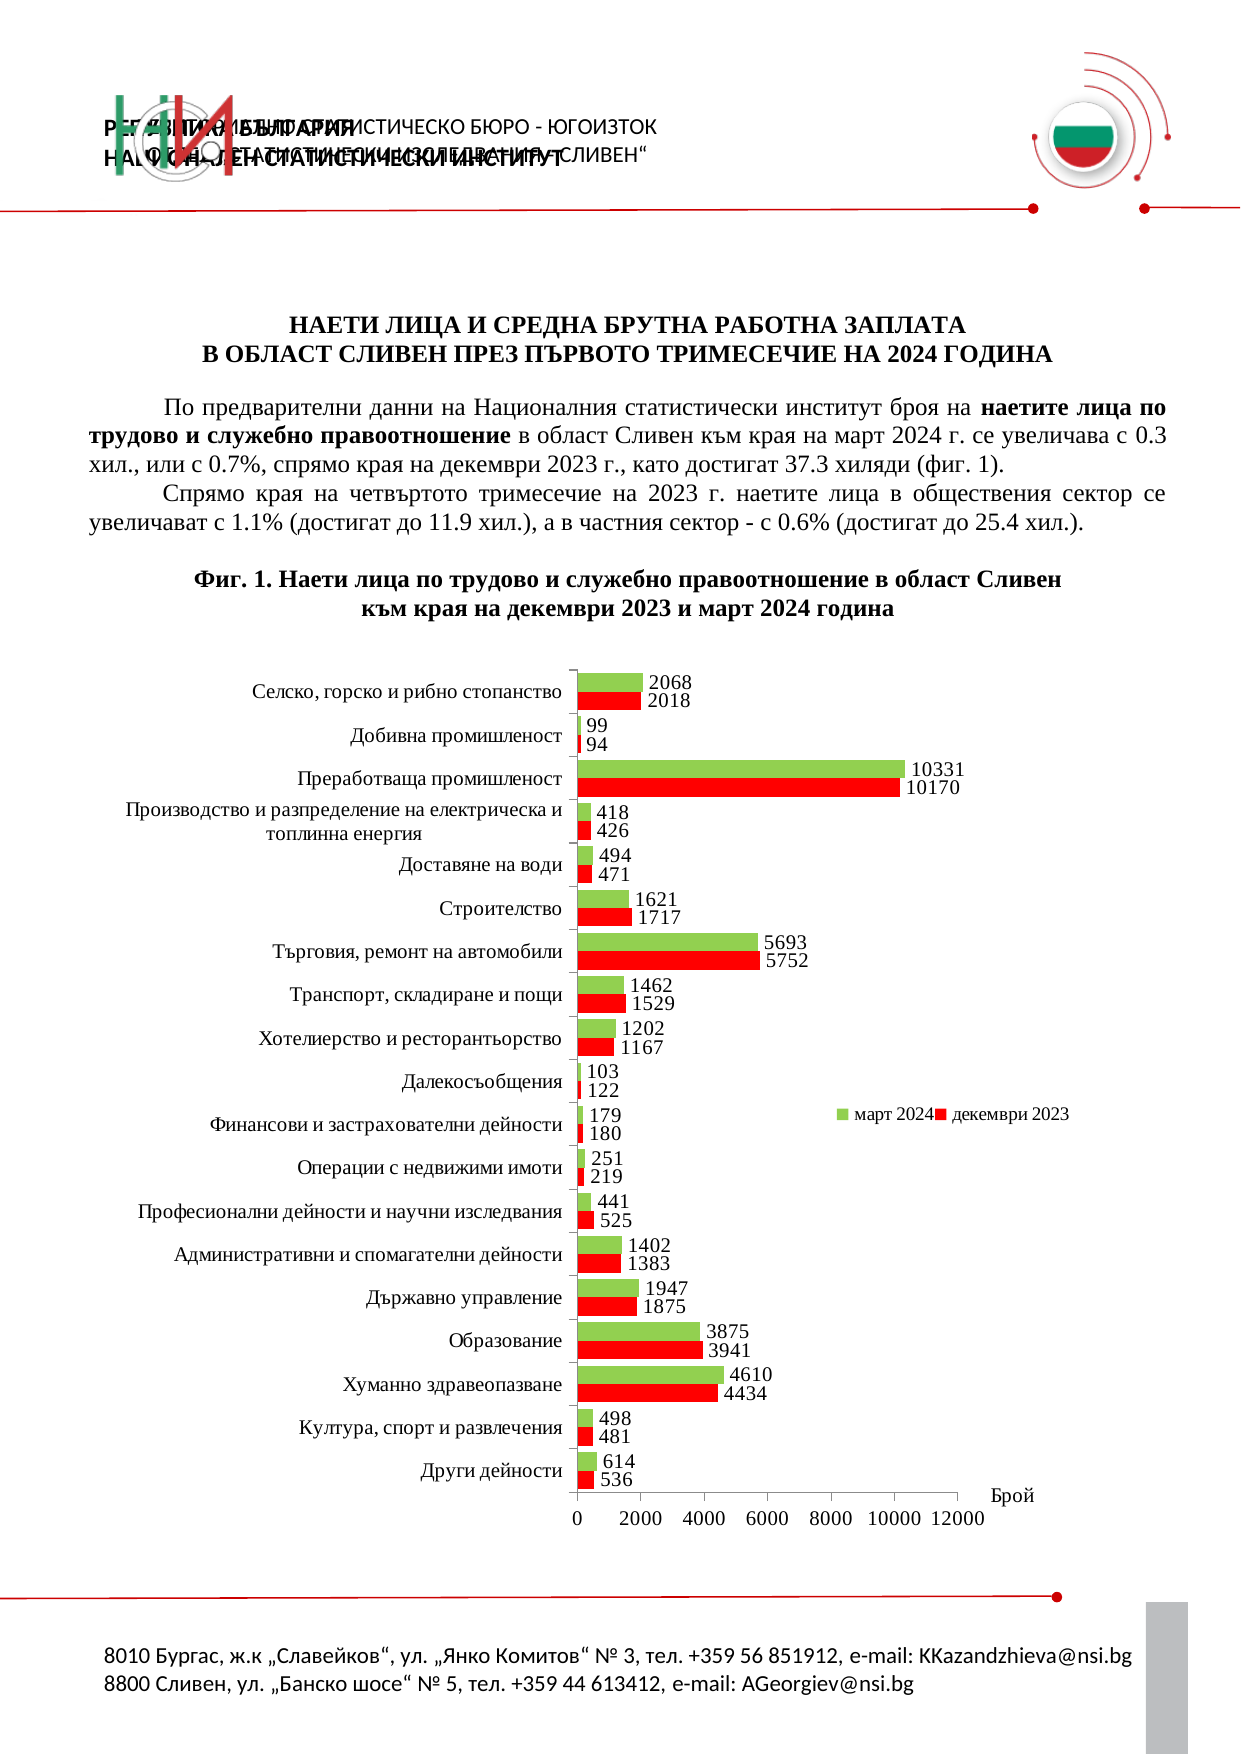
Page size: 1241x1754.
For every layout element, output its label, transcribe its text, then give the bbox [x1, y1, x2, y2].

picture [1145, 1602, 1188, 1754]
picture [1032, 52, 1171, 191]
text НАЕТИ ЛИЦА И СРЕДНА БРУТНА РАБОТНА ЗАПЛАТА [89, 310, 1167, 339]
text Спрямо края на четвъртото тримесечие на 2023 г. наетите лица в обществения сектор се увеличават с 1.1% (достигат до 11.9 хил.), а в частния сектор - с 0.6% (достигат до 25.4 хил.). [89, 478, 1167, 535]
text към края на декември 2023 и март 2024 година [89, 593, 1167, 622]
picture [0, 95, 243, 227]
text В ОБЛАСТ СЛИВЕН ПРЕЗ ПЪРВОТО ТРИМЕСЕЧИЕ НА 2024 ГОДИНА [89, 339, 1167, 368]
text Фиг. 1. Наети лица по трудово и служебно правоотношение в област Сливен [89, 564, 1167, 593]
text По предварителни данни на Националния статистически институт броя на наетите лица по трудово и служебно правоотношение в област Сливен към края на март 2024 г. се увеличава с 0.3 хил., или с 0.7%, спрямо края на декември 2023 г., като достигат 37.3 хиляди (фиг. 1). [89, 392, 1167, 478]
